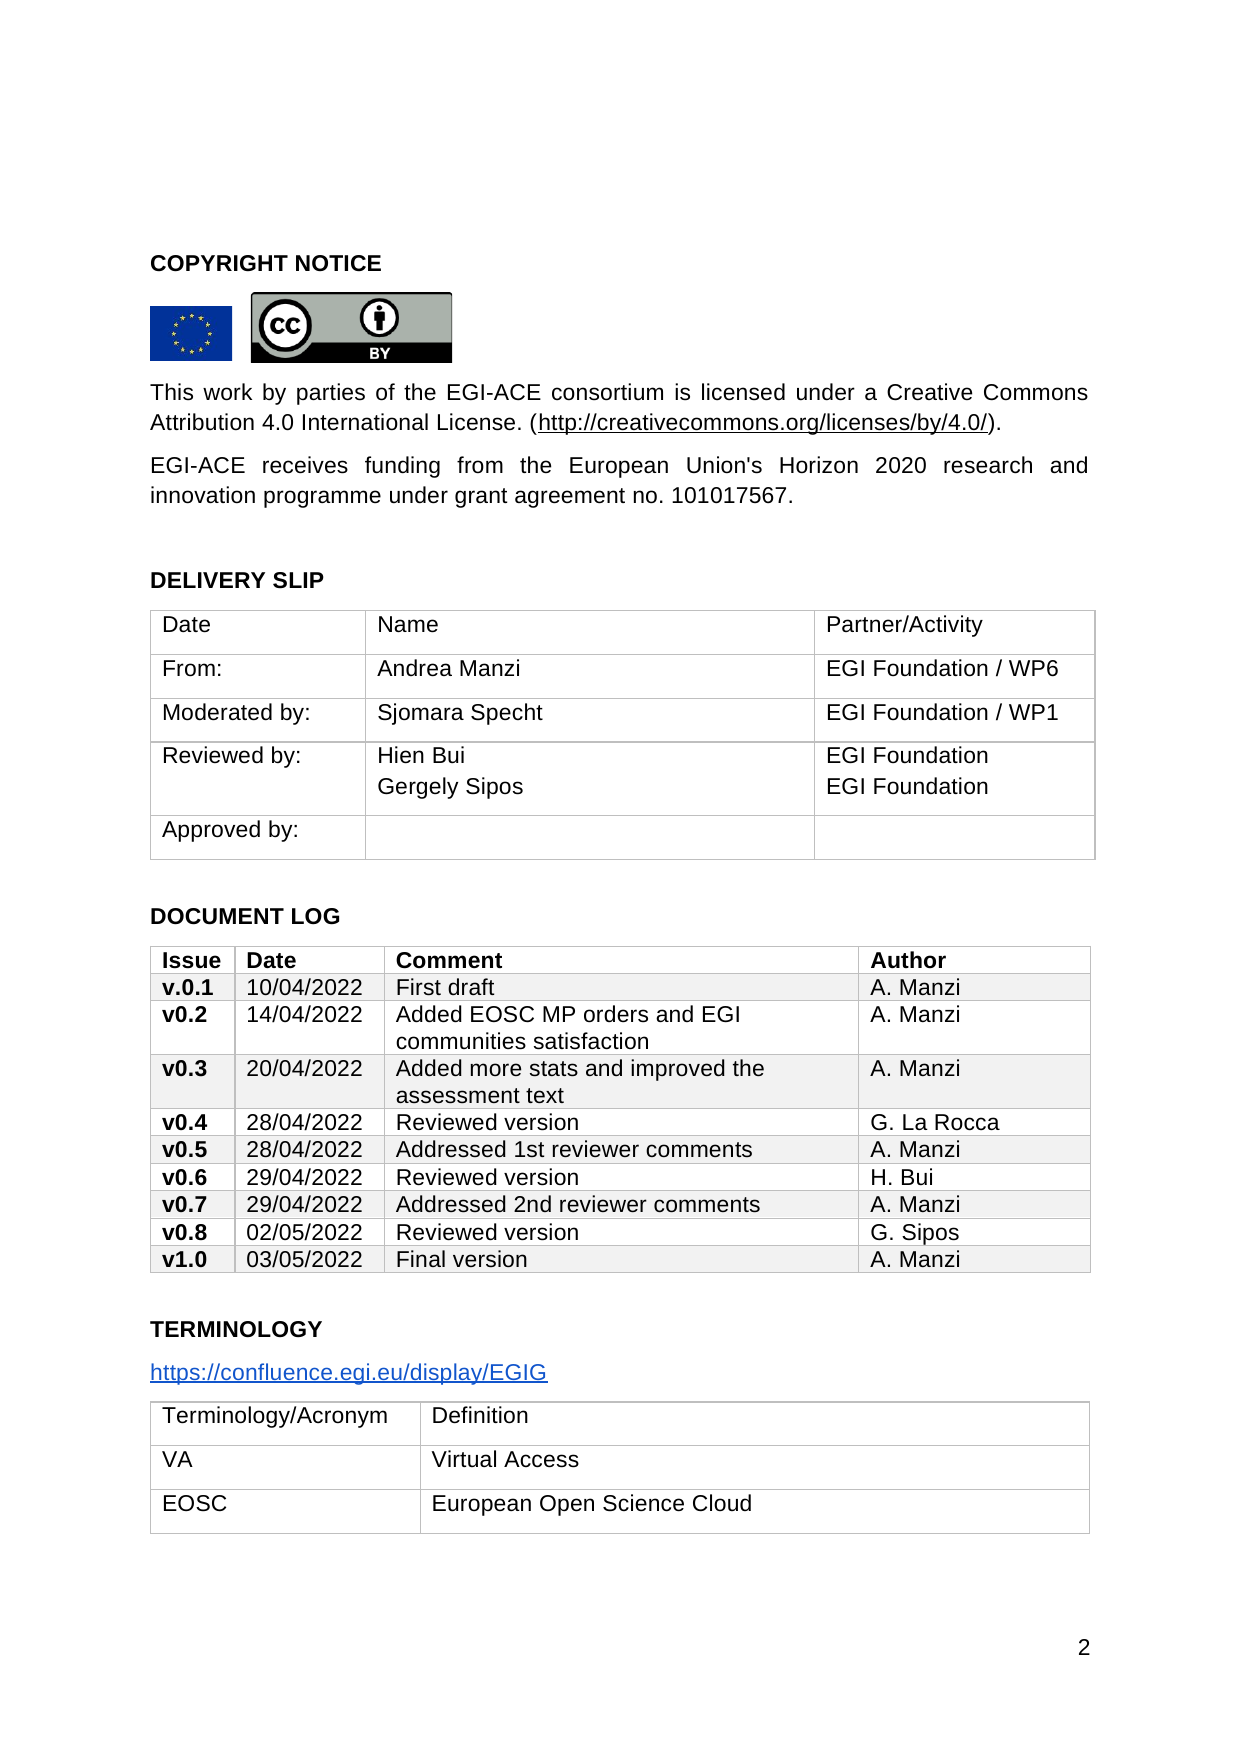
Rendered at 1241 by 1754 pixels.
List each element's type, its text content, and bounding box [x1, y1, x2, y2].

table_header Terminology/Acronym [151, 1403, 420, 1445]
table_cell v0.8 [151, 1219, 234, 1245]
table_cell v0.7 [151, 1191, 234, 1217]
text DELIVERY SLIP [150, 567, 1090, 594]
table_header Issue [151, 947, 234, 973]
table_cell 28/04/2022 [236, 1109, 384, 1135]
table_cell EOSC [151, 1490, 420, 1533]
table_cell Added more stats and improved the assessment text [385, 1055, 858, 1108]
text EGI-ACE receives funding from the European Union's Horizon 2020 research and innovation programme under grant agreement no. 101017567. [150, 452, 1090, 508]
table_cell v1.0 [151, 1246, 234, 1272]
table_cell A. Manzi [859, 974, 1090, 1000]
table_cell Virtual Access [421, 1446, 1089, 1489]
table_cell [815, 816, 1094, 859]
table_cell v0.5 [151, 1136, 234, 1163]
table_cell Andrea Manzi [366, 655, 814, 698]
table_cell Reviewed version [385, 1164, 858, 1190]
table_header Date [236, 947, 384, 973]
table_cell Reviewed by: [151, 743, 365, 815]
table_cell A. Manzi [859, 1055, 1090, 1108]
table_cell EGI Foundation EGI Foundation [815, 743, 1094, 815]
table_cell v0.4 [151, 1109, 234, 1135]
table_header Partner/Activity [815, 611, 1094, 654]
table_cell Moderated by: [151, 699, 365, 741]
table_cell EGI Foundation / WP6 [815, 655, 1094, 698]
table_cell G. Sipos [859, 1219, 1090, 1245]
table_cell v.0.1 [151, 974, 234, 1000]
text DOCUMENT LOG [150, 903, 1090, 929]
table_cell EGI Foundation / WP1 [815, 699, 1094, 741]
table_header Author [859, 947, 1090, 973]
table_header Definition [421, 1403, 1089, 1445]
table_header Date [151, 611, 365, 654]
table_cell 14/04/2022 [236, 1001, 384, 1054]
table_cell First draft [385, 974, 858, 1000]
table_cell VA [151, 1446, 420, 1489]
picture [250, 292, 453, 363]
table_cell 03/05/2022 [236, 1246, 384, 1272]
table_cell Addressed 2nd reviewer comments [385, 1191, 858, 1217]
table_cell A. Manzi [859, 1246, 1090, 1272]
table_cell Reviewed version [385, 1109, 858, 1135]
table_cell From: [151, 655, 365, 698]
table_cell 28/04/2022 [236, 1136, 384, 1163]
table_cell v0.6 [151, 1164, 234, 1190]
table_cell v0.3 [151, 1055, 234, 1108]
table_cell 20/04/2022 [236, 1055, 384, 1108]
table_cell Sjomara Specht [366, 699, 814, 741]
table_cell Approved by: [151, 816, 365, 859]
table_cell 29/04/2022 [236, 1164, 384, 1190]
table_cell Addressed 1st reviewer comments [385, 1136, 858, 1163]
table_cell [366, 816, 814, 859]
text TERMINOLOGY [150, 1316, 1090, 1342]
table_cell H. Bui [859, 1164, 1090, 1190]
table_header Name [366, 611, 814, 654]
table_cell Hien Bui Gergely Sipos [366, 743, 814, 815]
text COPYRIGHT NOTICE [150, 249, 1090, 276]
table_cell A. Manzi [859, 1136, 1090, 1163]
text https://confluence.egi.eu/display/EGIG [150, 1359, 1090, 1385]
table_cell G. La Rocca [859, 1109, 1090, 1135]
table_cell Added EOSC MP orders and EGI communities satisfaction [385, 1001, 858, 1054]
table_cell 10/04/2022 [236, 974, 384, 1000]
table_cell 29/04/2022 [236, 1191, 384, 1217]
table_cell A. Manzi [859, 1191, 1090, 1217]
text This work by parties of the EGI-ACE consortium is licensed under a Creative Commons Attribution 4.0 International License. (http://creativecommons.org/licenses/by/4.0/). [150, 379, 1090, 436]
table_cell 02/05/2022 [236, 1219, 384, 1245]
table_cell A. Manzi [859, 1001, 1090, 1054]
table_cell Reviewed version [385, 1219, 858, 1245]
picture [150, 306, 233, 361]
table_header Comment [385, 947, 858, 973]
table_cell Final version [385, 1246, 858, 1272]
table_cell v0.2 [151, 1001, 234, 1054]
table_cell European Open Science Cloud [421, 1490, 1089, 1533]
